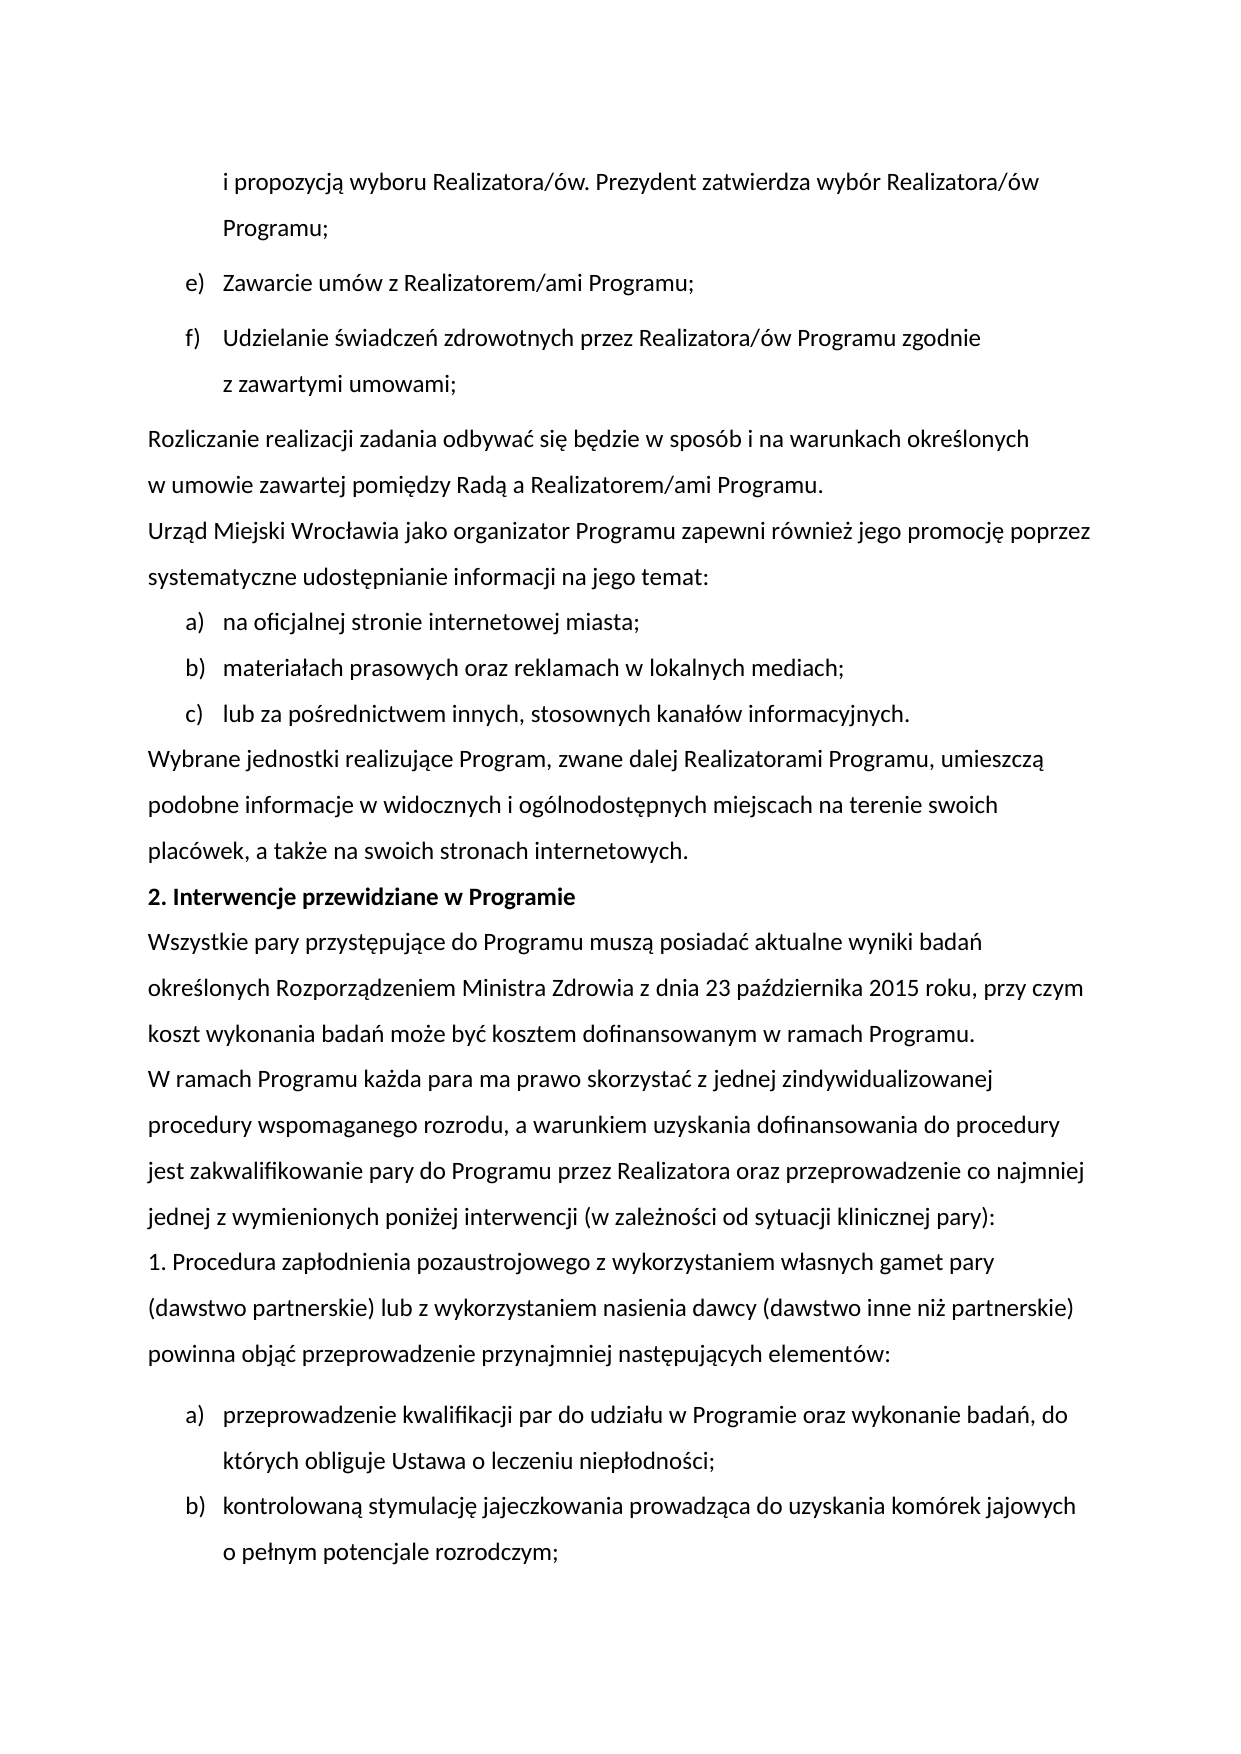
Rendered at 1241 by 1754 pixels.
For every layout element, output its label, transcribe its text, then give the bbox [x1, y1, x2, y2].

list Zawarcie umów z Realizatorem/ami Programu; [185, 267, 1093, 298]
text 1. Procedura zapłodnienia pozaustrojowego z wykorzystaniem własnych gamet pary (dawstwo partnerskie) lub z wykorzystaniem nasienia dawcy (dawstwo inne niż partnerskie) powinna objąć przeprowadzenie przynajmniej następujących elementów: [148, 1247, 1093, 1368]
list przeprowadzenie kwalifikacji par do udziału w Programie oraz wykonanie badań, do których obliguje Ustawa o leczeniu niepłodności; [185, 1399, 1093, 1475]
list na oficjalnej stronie internetowej miasta; [185, 606, 1093, 637]
text Urząd Miejski Wrocławia jako organizator Programu zapewni również jego promocję poprzez systematyczne udostępnianie informacji na jego temat: [148, 515, 1093, 591]
text 2. Interwencje przewidziane w Programie [148, 881, 1093, 911]
list kontrolowaną stymulację jajeczkowania prowadząca do uzyskania komórek jajowych o pełnym potencjale rozrodczym; [185, 1491, 1093, 1567]
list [185, 166, 1093, 243]
text Wszystkie pary przystępujące do Programu muszą posiadać aktualne wyniki badań określonych Rozporządzeniem Ministra Zdrowia z dnia 23 października 2015 roku, przy czym koszt wykonania badań może być kosztem dofinansowanym w ramach Programu. [148, 926, 1093, 1048]
text Wybrane jednostki realizujące Program, zwane dalej Realizatorami Programu, umieszczą podobne informacje w widocznych i ogólnodostępnych miejscach na terenie swoich placówek, a także na swoich stronach internetowych. [148, 743, 1093, 866]
list materiałach prasowych oraz reklamach w lokalnych mediach; [185, 652, 1093, 683]
text Rozliczanie realizacji zadania odbywać się będzie w sposób i na warunkach określonych w umowie zawartej pomiędzy Radą a Realizatorem/ami Programu. [148, 423, 1093, 500]
text W ramach Programu każda para ma prawo skorzystać z jednej zindywidualizowanej procedury wspomaganego rozrodu, a warunkiem uzyskania dofinansowania do procedury jest zakwalifikowanie pary do Programu przez Realizatora oraz przeprowadzenie co najmniej jednej z wymienionych poniżej interwencji (w zależności od sytuacji klinicznej pary): [148, 1064, 1093, 1231]
list lub za pośrednictwem innych, stosownych kanałów informacyjnych. [185, 698, 1093, 728]
list Udzielanie świadczeń zdrowotnych przez Realizatora/ów Programu zgodnie z zawartymi umowami; [185, 322, 1093, 399]
